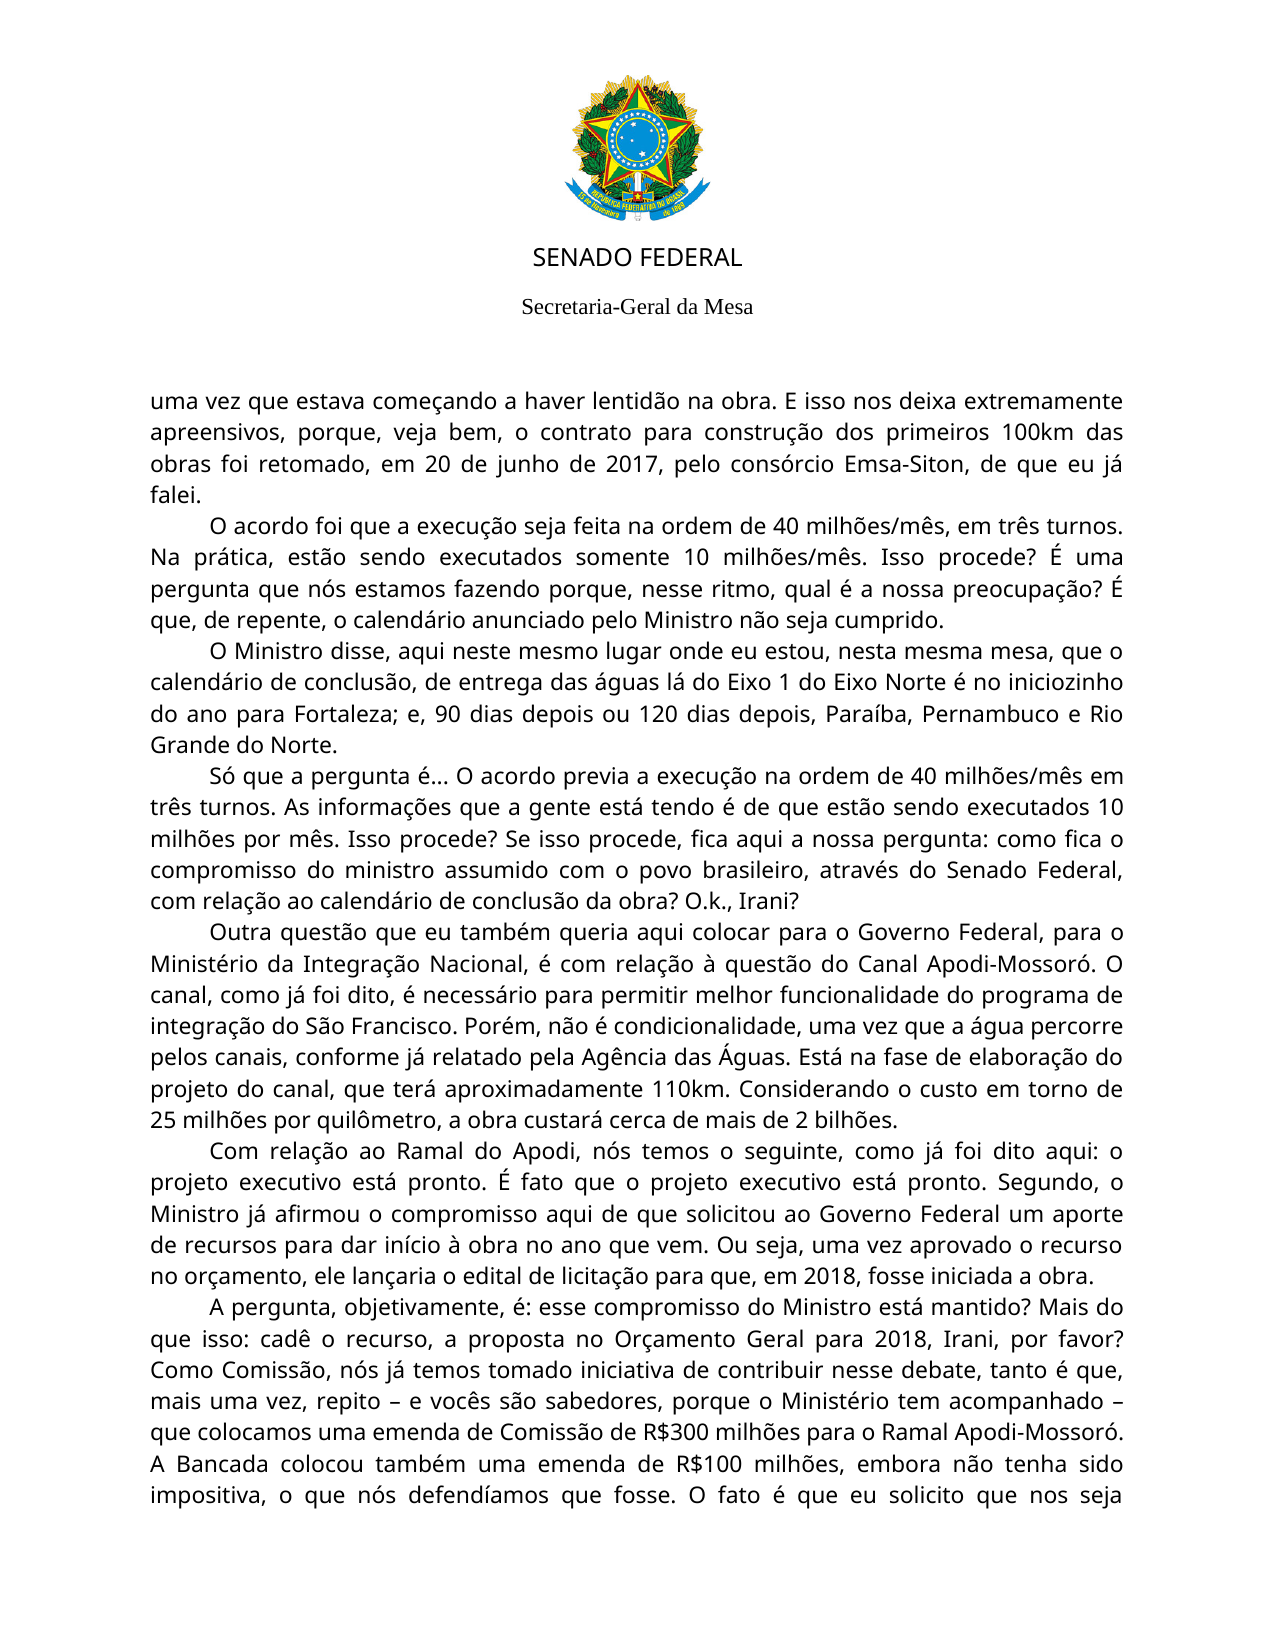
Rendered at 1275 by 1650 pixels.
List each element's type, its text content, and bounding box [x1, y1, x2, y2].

text Só que a pergunta é... O acordo previa a execução na ordem de 40 milhões/mês em três turnos. As informações que a gente está tendo é de que estão sendo executados 10 milhões por mês. Isso procede? Se isso procede, fica aqui a nossa pergunta: como fica o compromisso do ministro assumido com o povo brasileiro, através do Senado Federal, com relação ao calendário de conclusão da obra? O.k., Irani? [150, 760, 1125, 916]
text Com relação ao Ramal do Apodi, nós temos o seguinte, como já foi dito aqui: o projeto executivo está pronto. É fato que o projeto executivo está pronto. Segundo, o Ministro já afirmou o compromisso aqui de que solicitou ao Governo Federal um aporte de recursos para dar início à obra no ano que vem. Ou seja, uma vez aprovado o recurso no orçamento, ele lançaria o edital de licitação para que, em 2018, fosse iniciada a obra. [150, 1135, 1125, 1291]
text Outra questão que eu também queria aqui colocar para o Governo Federal, para o Ministério da Integração Nacional, é com relação à questão do Canal Apodi-Mossoró. O canal, como já foi dito, é necessário para permitir melhor funcionalidade do programa de integração do São Francisco. Porém, não é condicionalidade, uma vez que a água percorre pelos canais, conforme já relatado pela Agência das Águas. Está na fase de elaboração do projeto do canal, que terá aproximadamente 110km. Considerando o custo em torno de 25 milhões por quilômetro, a obra custará cerca de mais de 2 bilhões. [150, 916, 1125, 1135]
text O Ministro disse, aqui neste mesmo lugar onde eu estou, nesta mesma mesa, que o calendário de conclusão, de entrega das águas lá do Eixo 1 do Eixo Norte é no iniciozinho do ano para Fortaleza; e, 90 dias depois ou 120 dias depois, Paraíba, Pernambuco e Rio Grande do Norte. [150, 635, 1125, 760]
text O acordo foi que a execução seja feita na ordem de 40 milhões/mês, em três turnos. Na prática, estão sendo executados somente 10 milhões/mês. Isso procede? É uma pergunta que nós estamos fazendo porque, nesse ritmo, qual é a nossa preocupação? É que, de repente, o calendário anunciado pelo Ministro não seja cumprido. [150, 510, 1125, 635]
picture [564, 75, 711, 221]
